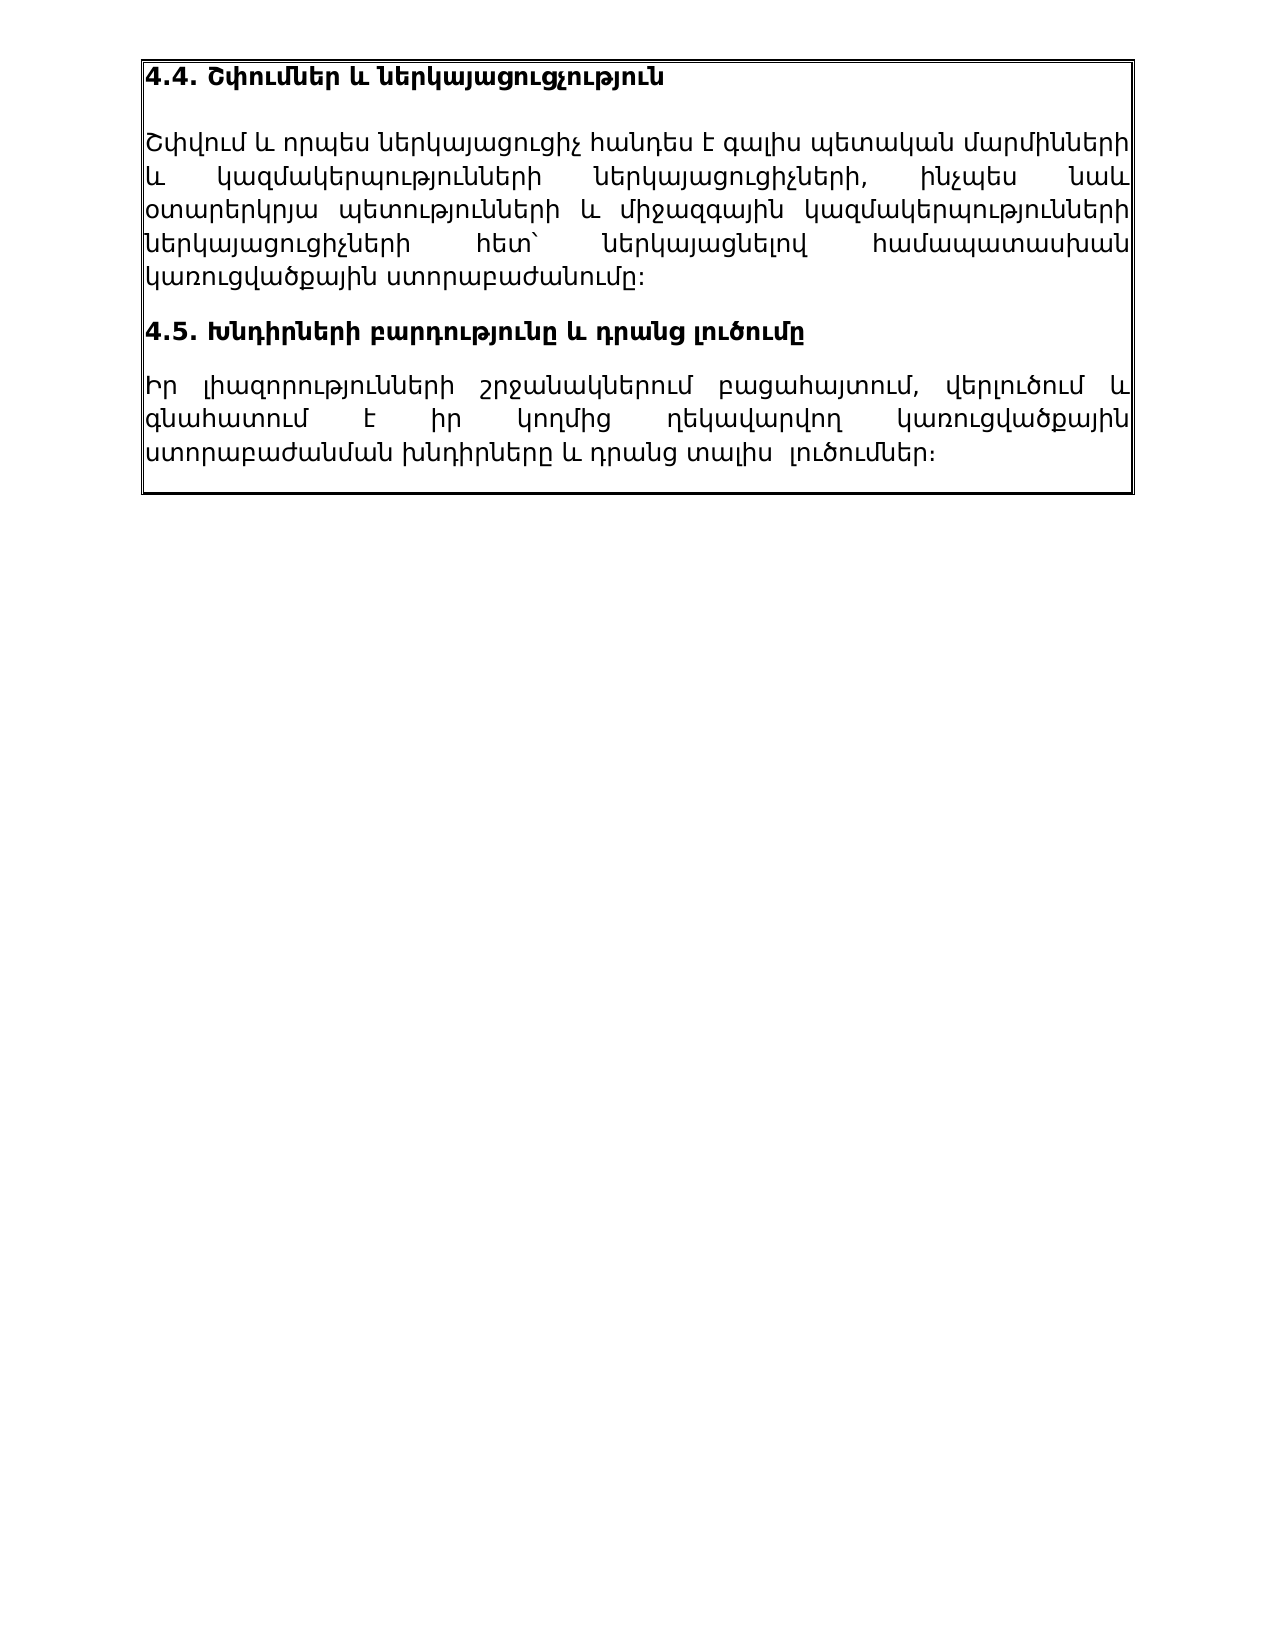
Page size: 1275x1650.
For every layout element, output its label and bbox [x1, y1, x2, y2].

table_cell [144, 63, 1131, 492]
